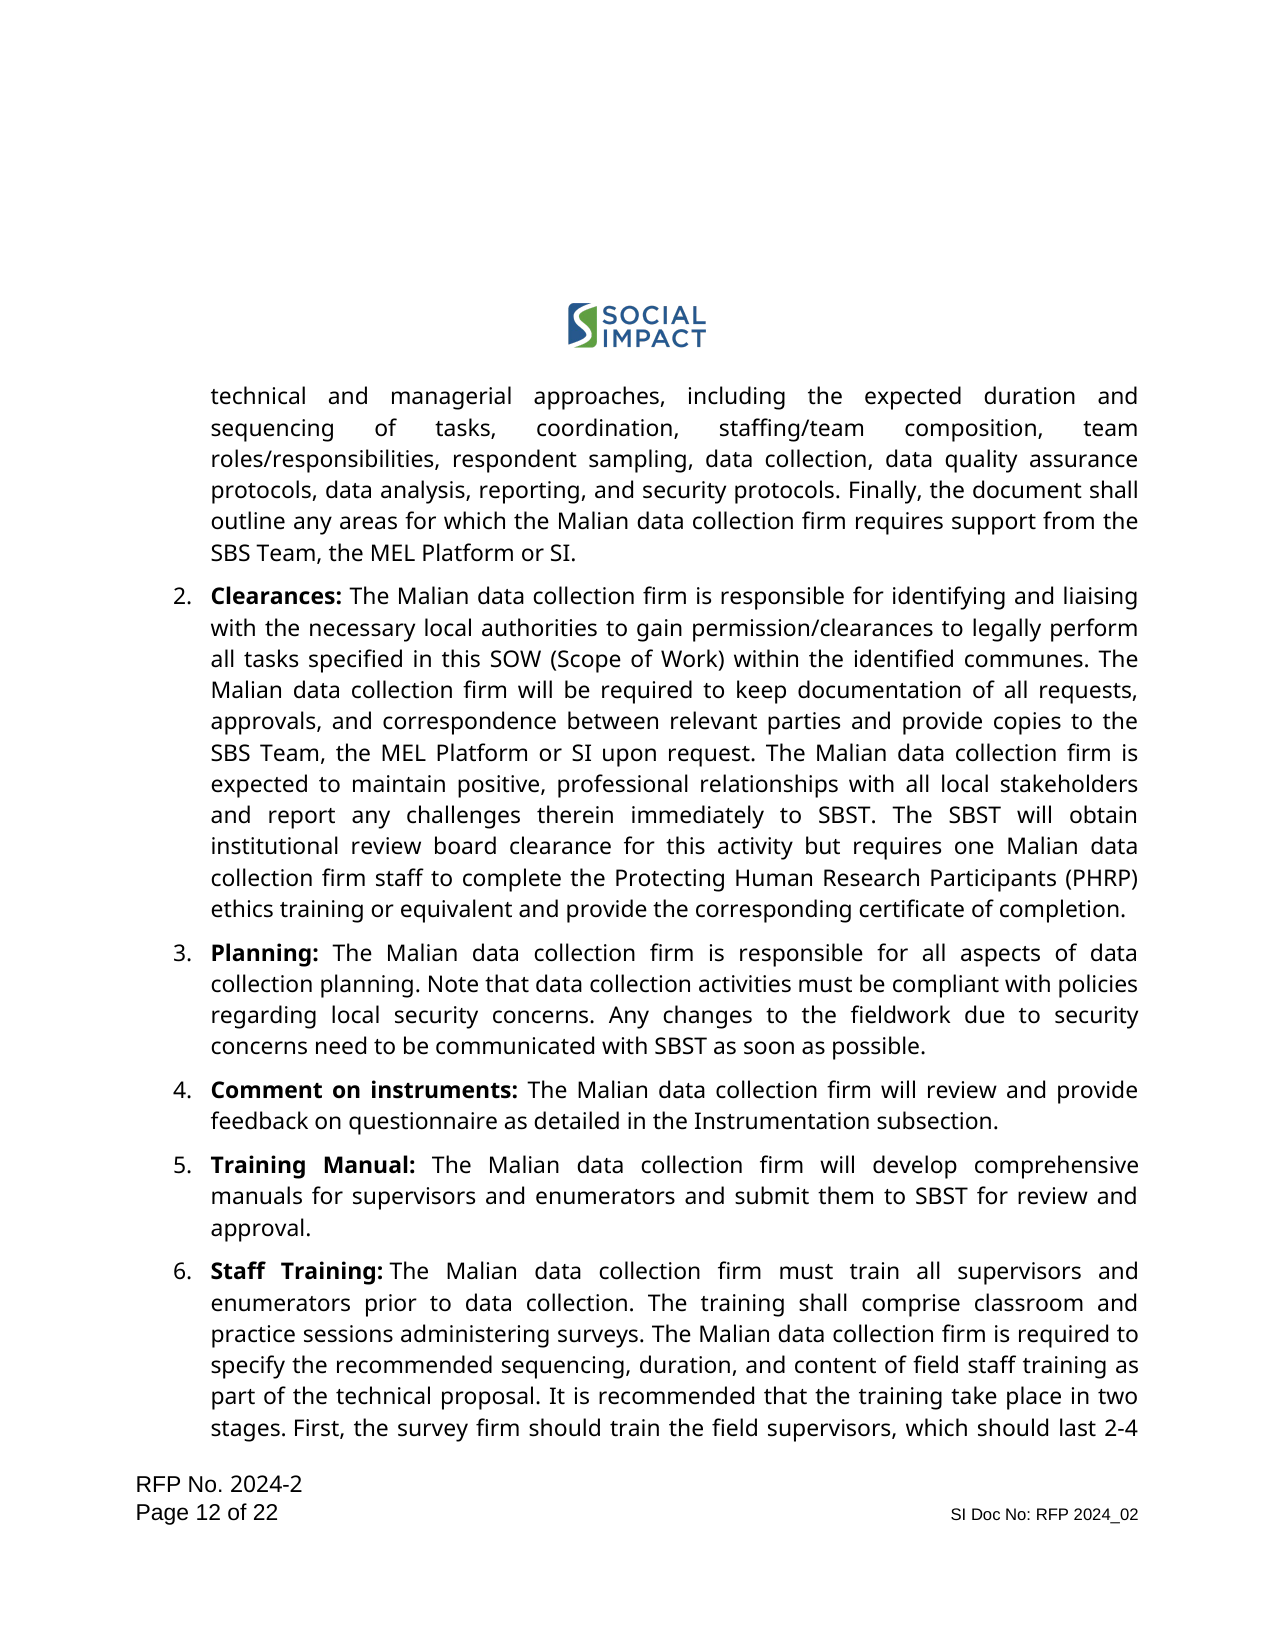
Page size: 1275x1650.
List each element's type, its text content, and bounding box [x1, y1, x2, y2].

list Planning: The Malian data collection firm is responsible for all aspects of data collection planning. Note that data collection activities must be compliant with policies regarding local security concerns. Any changes to the fieldwork due to security concerns need to be communicated with SBST as soon as possible. [173, 936, 1139, 1061]
picture [563, 303, 712, 370]
list Training Manual: The Malian data collection firm will develop comprehensive manuals for supervisors and enumerators and submit them to SBST for review and approval. [173, 1149, 1139, 1243]
list Comment on instruments: The Malian data collection firm will review and provide feedback on questionnaire as detailed in the Instrumentation subsection. [173, 1074, 1139, 1136]
list Clearances: The Malian data collection firm is responsible for identifying and liaising with the necessary local authorities to gain permission/clearances to legally perform all tasks specified in this SOW (Scope of Work) within the identified communes. The Malian data collection firm will be required to keep documentation of all requests, approvals, and correspondence between relevant parties and provide copies to the SBS Team, the MEL Platform or SI upon request. The Malian data collection firm is expected to maintain positive, professional relationships with all local stakeholders and report any challenges therein immediately to SBST. The SBST will obtain institutional review board clearance for this activity but requires one Malian data collection firm staff to complete the Protecting Human Research Participants (PHRP) ethics training or equivalent and provide the corresponding certificate of completion. [173, 580, 1139, 924]
